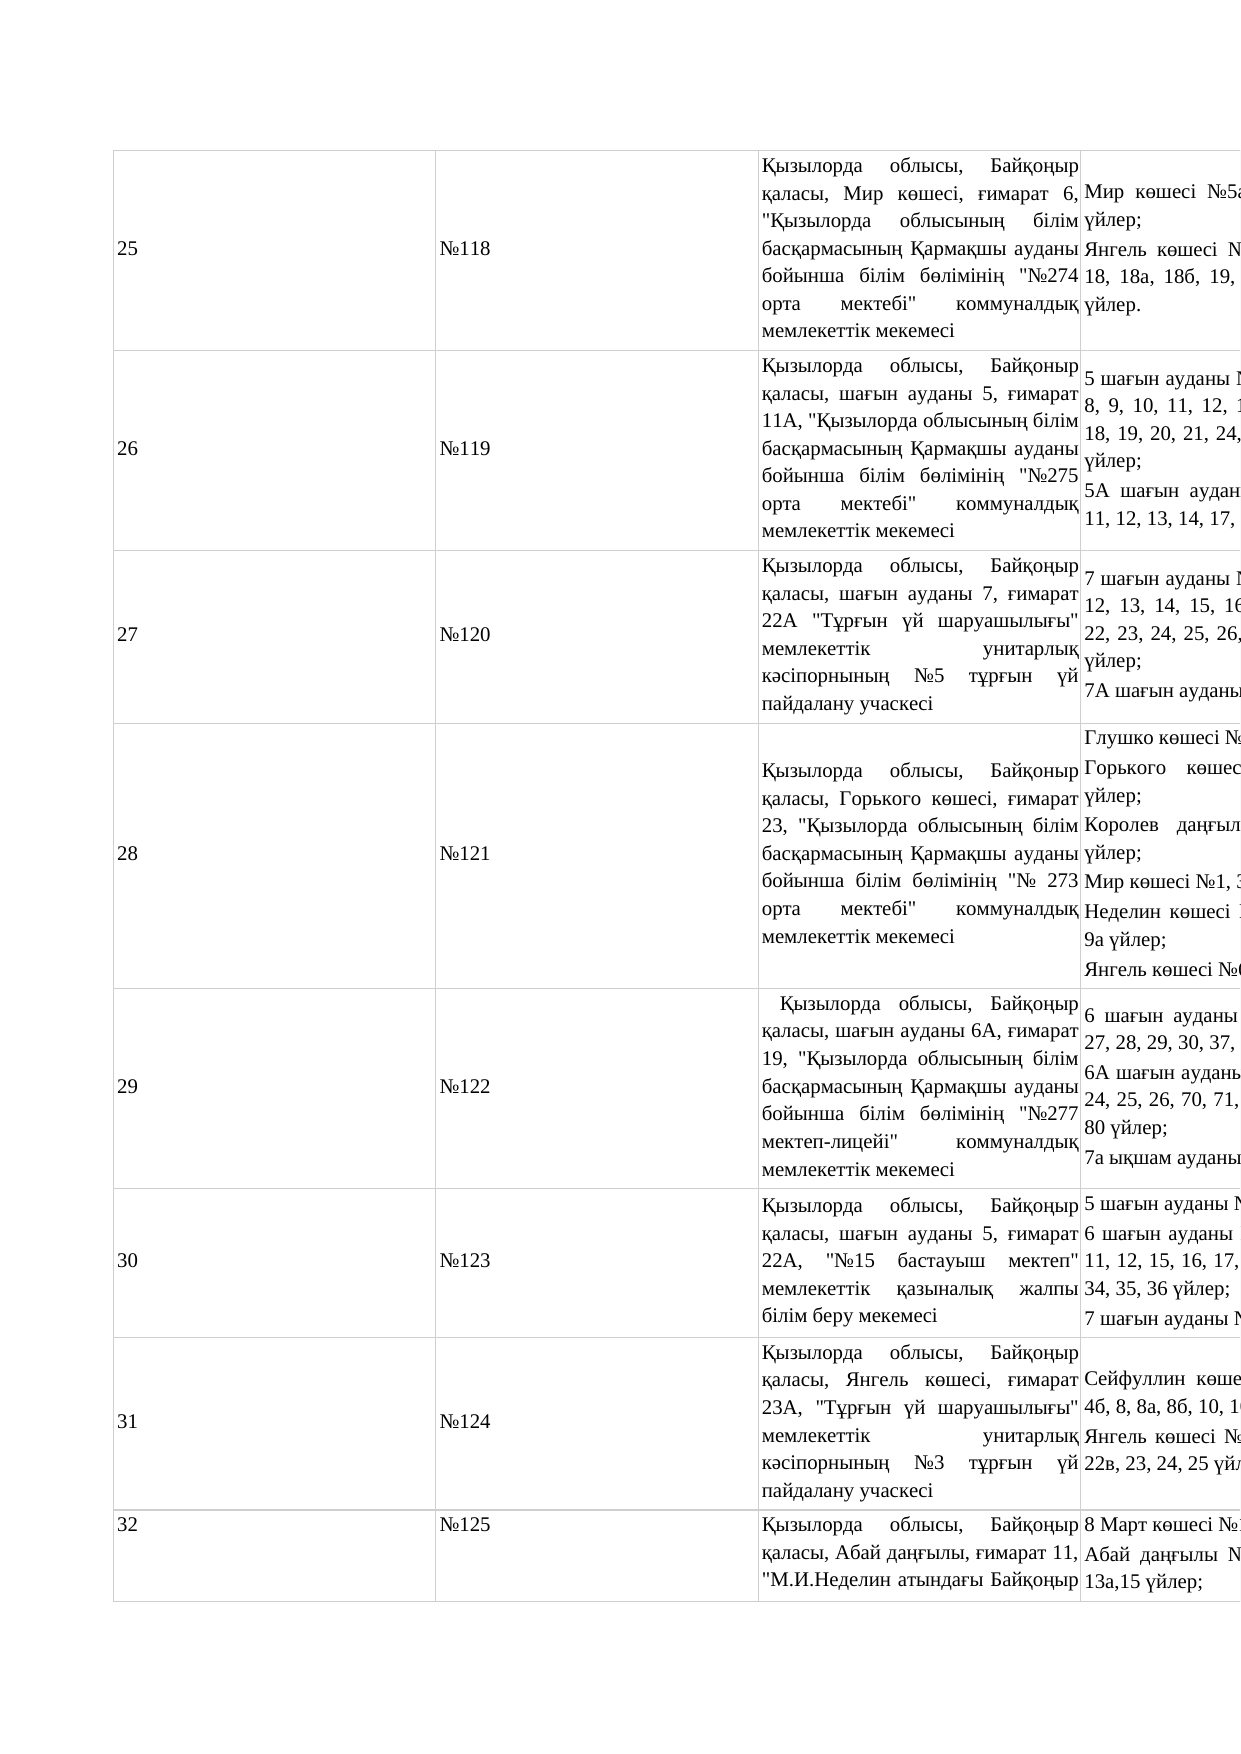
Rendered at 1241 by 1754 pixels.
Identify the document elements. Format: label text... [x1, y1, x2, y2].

table_cell 26 [114, 351, 435, 550]
table_cell Қызылорда облысы, Байқоңыр қаласы, Мир көшесi, ғимарат 6, "Қызылорда облысының білім басқармасының Қармақшы ауданы бойынша білім бөлімінің "№274 орта мектебі" коммуналдық мемлекеттік мекемесі [759, 151, 1080, 350]
table_cell 5 шағын ауданы №22, 23, 30 үйлер; 6 шағын ауданы №5, 6, 7, 8, 9, 10, 11, 12, 15, 16, 17, 18, 19, 31, 32, 33, 34, 35, 36 үйлер; 7 шағын ауданы № 9, 10, 11 үйлер. [1081, 1189, 1240, 1337]
table_cell Қызылорда облысы, Байқоныр қаласы, Горького көшесi, ғимарат 23, "Қызылорда облысының білім басқармасының Қармақшы ауданы бойынша білім бөлімінің "№ 273 орта мектебі" коммуналдық мемлекеттік мекемесі [759, 724, 1080, 988]
table_cell Мир көшесі №5а, 7, 8, 9, 10, 11 үйлер; Янгель көшесі № 12, 14, 15, 15а, 18, 18а, 18б, 19, 21, 21а, 21б, 22б үйлер. [1081, 151, 1240, 350]
table_cell Қызылорда облысы, Байқоңыр қаласы, Янгель көшесi, ғимарат 23А, "Тұрғын үй шаруашылығы" мемлекеттік унитарлық кәсіпорнының №3 тұрғын үй пайдалану учаскесі [759, 1338, 1080, 1509]
table_cell №125 [436, 1511, 758, 1601]
table_cell 25 [114, 151, 435, 350]
table_cell №118 [436, 151, 758, 350]
table_cell Қызылорда облысы, Байқоңыр қаласы, шағын ауданы 6А, ғимарат 19, "Қызылорда облысының білім басқармасының Қармақшы ауданы бойынша білім бөлімінің "№277 мектеп-лицейі" коммуналдық мемлекеттік мекемесі [759, 989, 1080, 1188]
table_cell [1081, 1511, 1240, 1601]
table_cell Сейфуллин көшесі №2, 2а, 4, 4а, 4б, 8, 8а, 8б, 10, 10а, 10б үйлер; Янгель көшесі №21в, 21г, 21д, 22, 22в, 23, 24, 25 үйлер. [1081, 1338, 1240, 1509]
table_cell 30 [114, 1189, 435, 1337]
table_cell 7 шағын ауданы №1, 2, 3, 4, 5, 6, 7, 12, 13, 14, 15, 16, 19, 20, 21, 21б, 22, 23, 24, 25, 26, 27, 102, 103, 104 үйлер; 7А шағын ауданы № 4, 5 үйлер. [1081, 551, 1240, 722]
table_cell №124 [436, 1338, 758, 1509]
table_cell №123 [436, 1189, 758, 1337]
table_cell №119 [436, 351, 758, 550]
table_cell 28 [114, 724, 435, 988]
table_cell 31 [114, 1338, 435, 1509]
table_cell №121 [436, 724, 758, 988]
table_cell №120 [436, 551, 758, 722]
table_cell Қызылорда облысы, Байқоныр қаласы, шағын ауданы 5, ғимарат 11А, "Қызылорда облысының білім басқармасының Қармақшы ауданы бойынша білім бөлімінің "№275 орта мектебі" коммуналдық мемлекеттік мекемесі [759, 351, 1080, 550]
table_cell 5 шағын ауданы №1, 2, 3, 4, 5, 6, 7, 8, 9, 10, 11, 12, 13, 14, 15, 16, 17, 18, 19, 20, 21, 24, 25, 26, 27, 28, 29 үйлер; 5А шағын ауданы №9/1, 9/3, 9/4, 11, 12, 13, 14, 17, 18 үйлер. [1081, 351, 1240, 550]
table_cell 29 [114, 989, 435, 1188]
table_cell Қызылорда облысы, Байқоңыр қаласы, шағын ауданы 7, ғимарат 22А "Тұрғын үй шаруашылығы" мемлекеттік унитарлық кәсіпорнының №5 тұрғын үй пайдалану учаскесі [759, 551, 1080, 722]
table_cell 27 [114, 551, 435, 722]
table_cell Қызылорда облысы, Байқоңыр қаласы, шағын ауданы 5, ғимарат 22А, "№15 бастауыш мектеп" мемлекеттiк қазыналық жалпы білім беру мекемесi [759, 1189, 1080, 1337]
table_cell Глушко көшесі №5, 5а, 6, 7 үйлер; Горького көшесі №36, 40, 42 үйлер; Королев даңғылы №23, 25, 27 үйлер; Мир көшесі №1, 3, 5 үйлер; Неделин көшесі №5а, 5б, 5в, 7, 9, 9а үйлер; Янгель көшесі №6, 7, 8, 9 үйлер. [1081, 724, 1240, 988]
table_cell №122 [436, 989, 758, 1188]
table_cell 32 [114, 1511, 435, 1601]
table_cell 6 шағын ауданы №21, 22, 24, 25, 27, 28, 29, 30, 37, 37а, 76 үйлер; 6А шағын ауданы № 20, 21, 22, 23, 24, 25, 26, 70, 71, 72, 73, 74, 75, 79, 80 үйлер; 7а ықшам ауданы №1, 2, 3 үйлер. [1081, 989, 1240, 1188]
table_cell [759, 1511, 1080, 1601]
